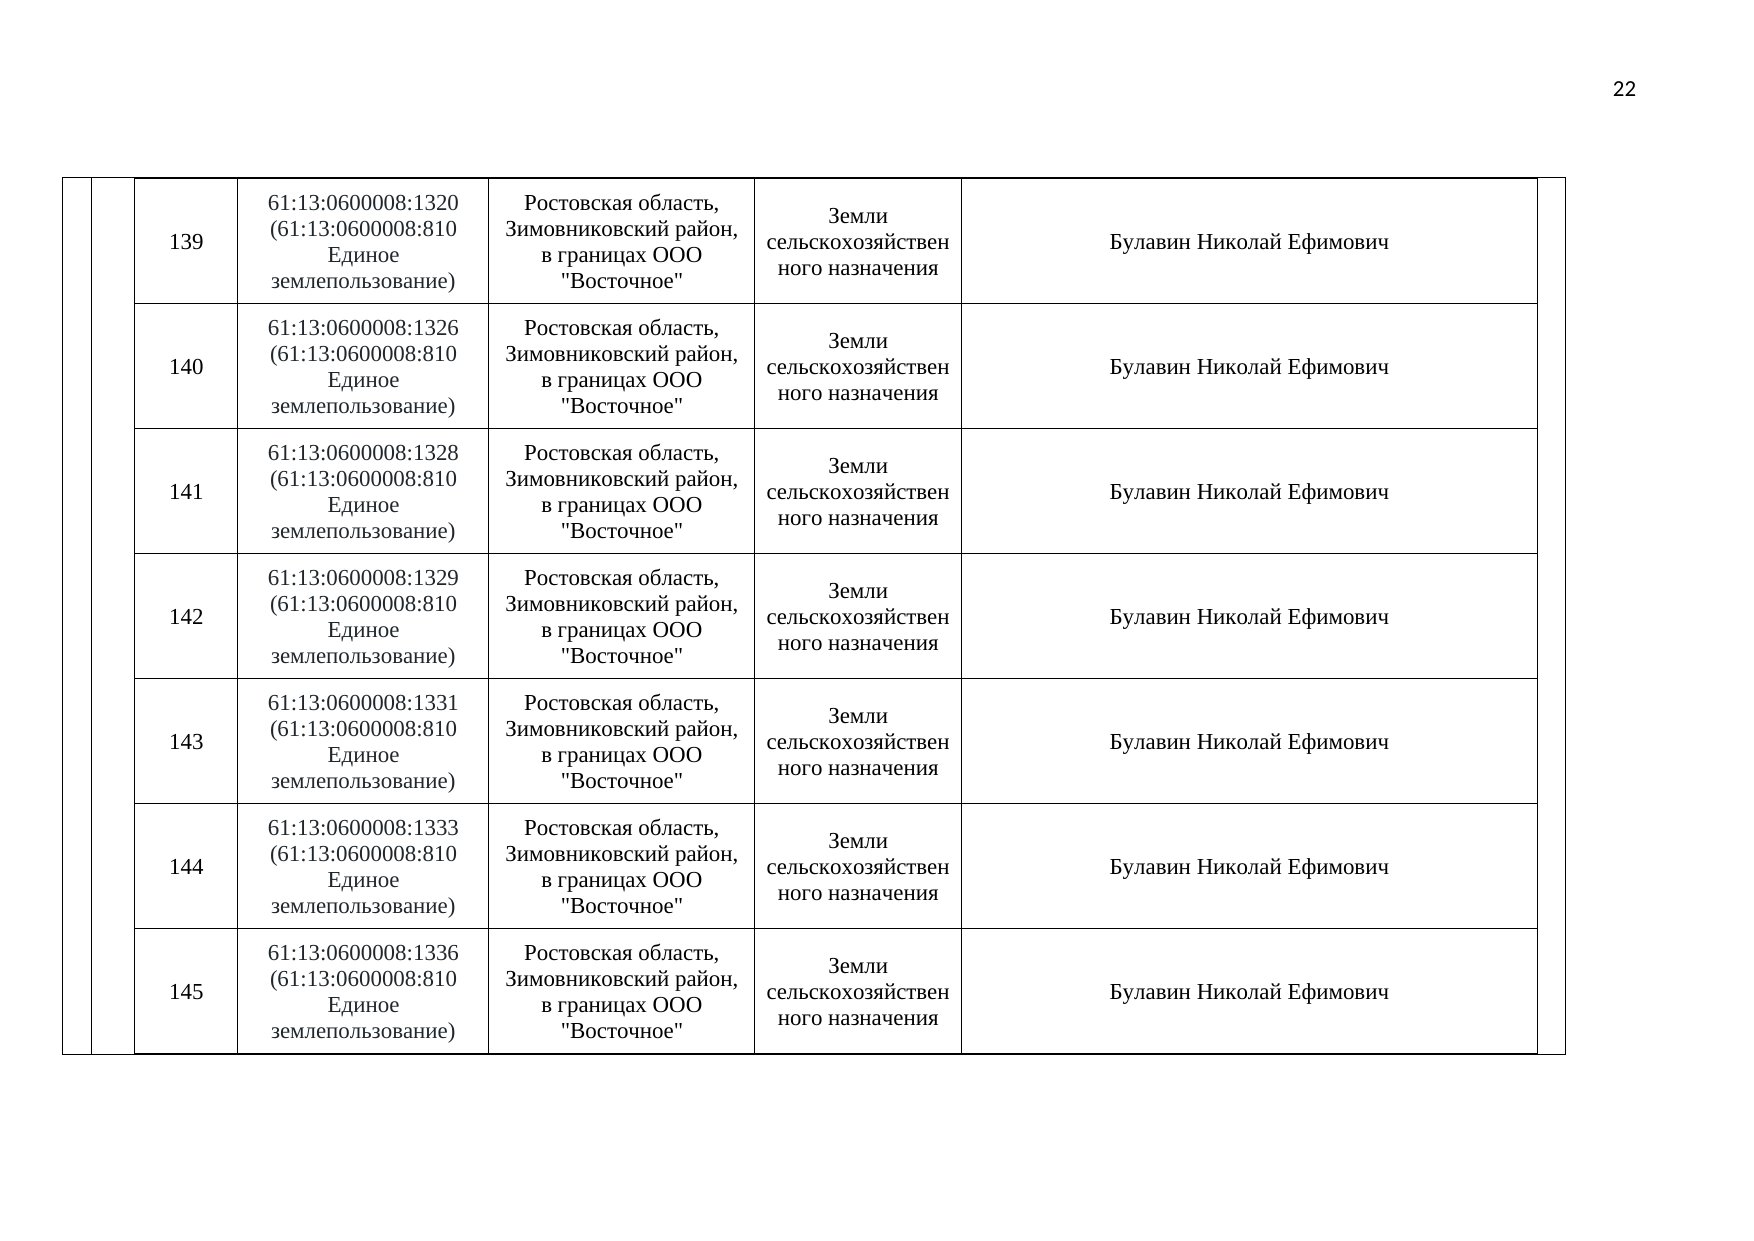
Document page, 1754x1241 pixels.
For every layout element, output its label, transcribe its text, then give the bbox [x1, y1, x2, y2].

table_cell [238, 429, 488, 553]
table_cell [238, 804, 488, 928]
table_cell [135, 804, 237, 928]
table_cell [135, 429, 237, 553]
table_cell [238, 304, 488, 428]
table_cell [135, 179, 237, 303]
table_cell [489, 304, 754, 428]
table_cell [962, 304, 1537, 428]
table_cell [135, 679, 237, 803]
table_cell [489, 429, 754, 553]
table_cell [755, 429, 961, 553]
table_cell [238, 679, 488, 803]
table_cell [489, 554, 754, 678]
table_cell [962, 929, 1537, 1053]
table_cell [755, 304, 961, 428]
table_cell [135, 929, 237, 1053]
table_cell 3 [63, 178, 91, 1054]
table_cell [962, 429, 1537, 553]
table_cell [489, 679, 754, 803]
table_cell [962, 679, 1537, 803]
table_cell [755, 679, 961, 803]
table_cell [962, 804, 1537, 928]
table_cell [238, 554, 488, 678]
table_cell [755, 804, 961, 928]
table_cell [489, 804, 754, 928]
table_cell [135, 304, 237, 428]
table_cell [238, 179, 488, 303]
table_cell [238, 929, 488, 1053]
table_cell [755, 179, 961, 303]
table_cell [962, 179, 1537, 303]
table_cell [92, 178, 134, 1054]
table_cell [755, 929, 961, 1053]
table_cell [489, 929, 754, 1053]
table_cell [489, 179, 754, 303]
table_cell [1538, 178, 1565, 1054]
table_cell [135, 554, 237, 678]
table_cell [962, 554, 1537, 678]
table_cell [755, 554, 961, 678]
